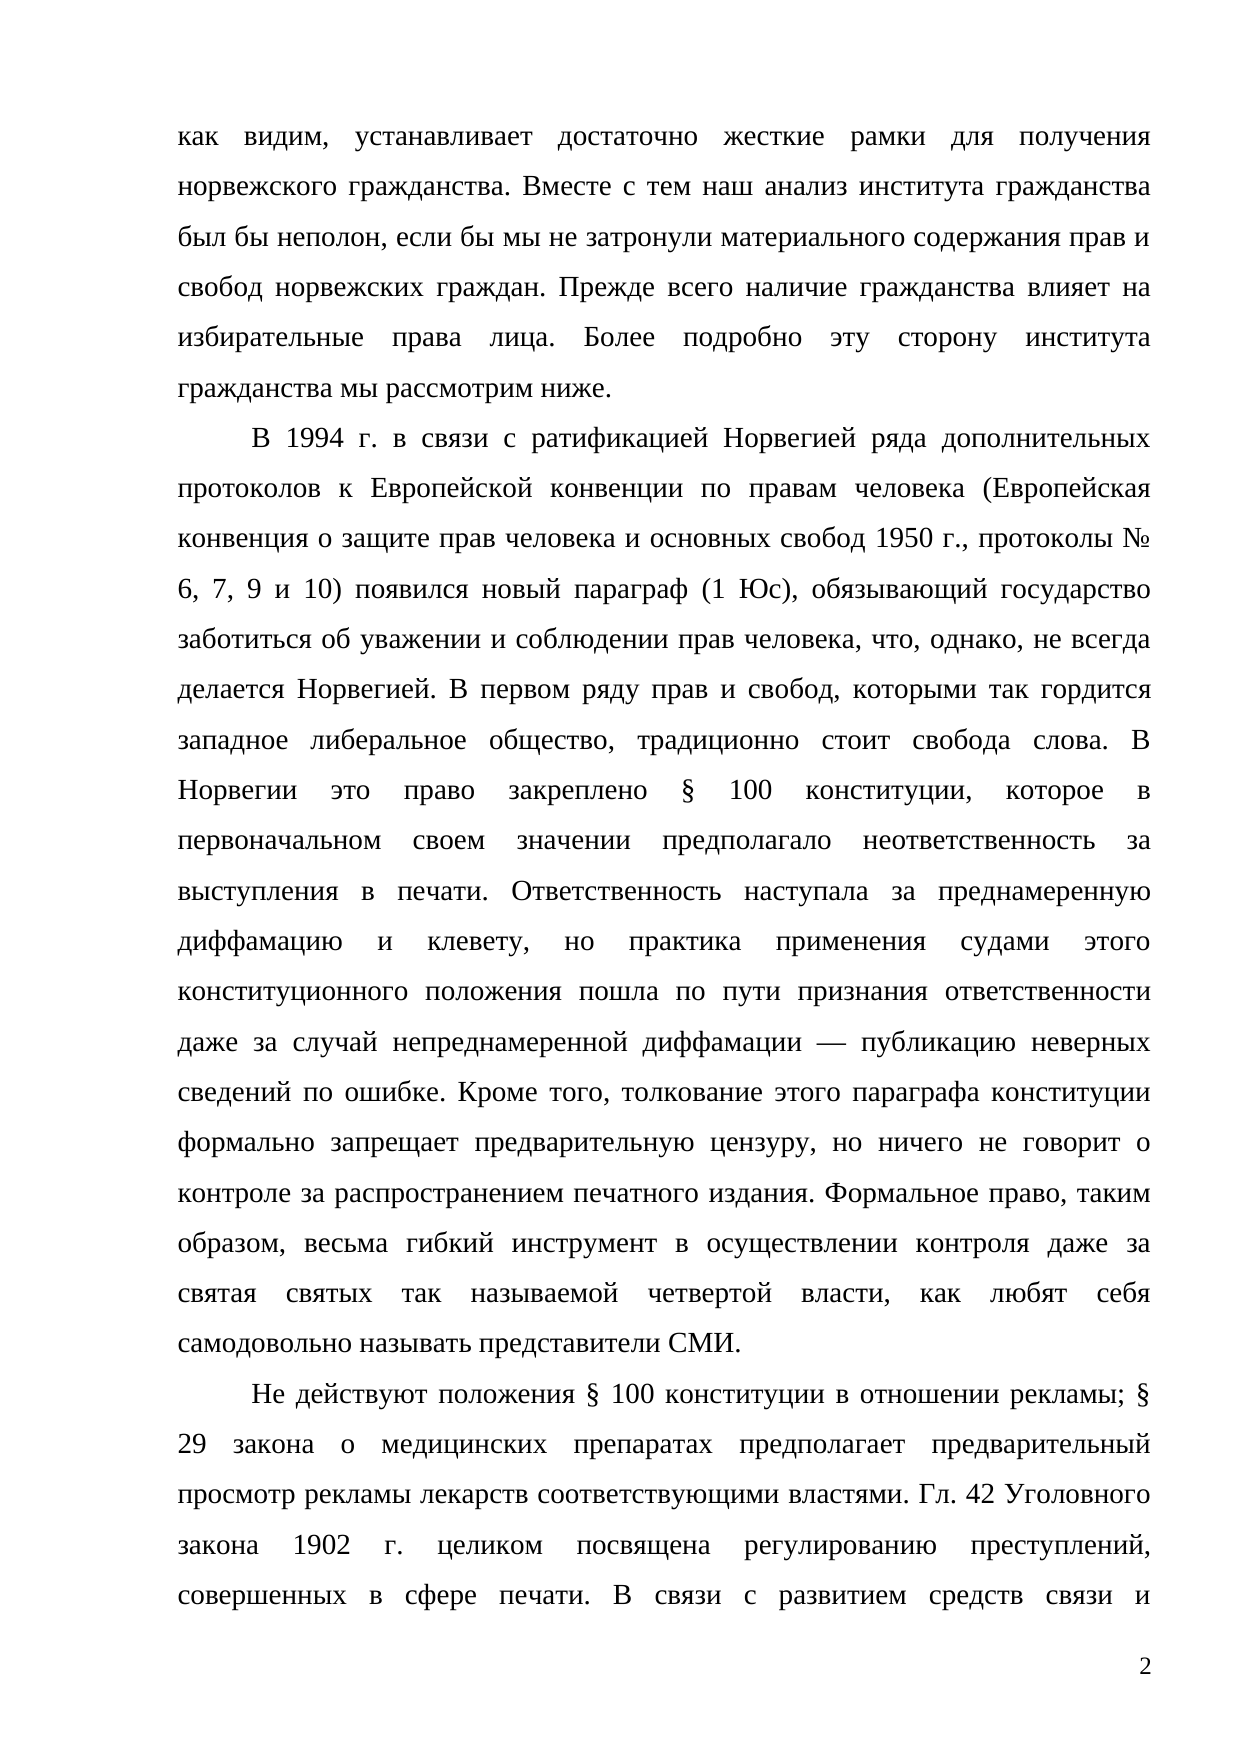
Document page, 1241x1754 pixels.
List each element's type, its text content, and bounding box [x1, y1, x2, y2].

text В 1994 г. в связи с ратификацией Норвегией ряда дополнительных протоколов к Европейской конвенции по правам человека (Европейская конвенция о защите прав человека и основных свобод 1950 г., протоколы № 6, 7, 9 и 10) появился новый параграф (1 Юс), обязывающий государство заботиться об уважении и соблюдении прав человека, что, однако, не всегда делается Норвегией. В первом ряду прав и свобод, которыми так гордится западное либеральное общество, традиционно стоит свобода слова. В Норвегии это право закреплено § 100 конституции, которое в первоначальном своем значении предполагало неответственность за выступления в печати. Ответственность наступала за преднамеренную диффамацию и клевету, но практика применения судами этого конституционного положения пошла по пути признания ответственности даже за случай непреднамеренной диффамации — публикацию неверных сведений по ошибке. Кроме того, толкование этого параграфа конституции формально запрещает предварительную цензуру, но ничего не говорит о контроле за распространением печатного издания. Формальное право, таким образом, весьма гибкий инструмент в осуществлении контроля даже за святая святых так называемой четвертой власти, как любят себя самодовольно называть представители СМИ. [177, 420, 1152, 1359]
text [177, 118, 1152, 403]
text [177, 1376, 1152, 1611]
